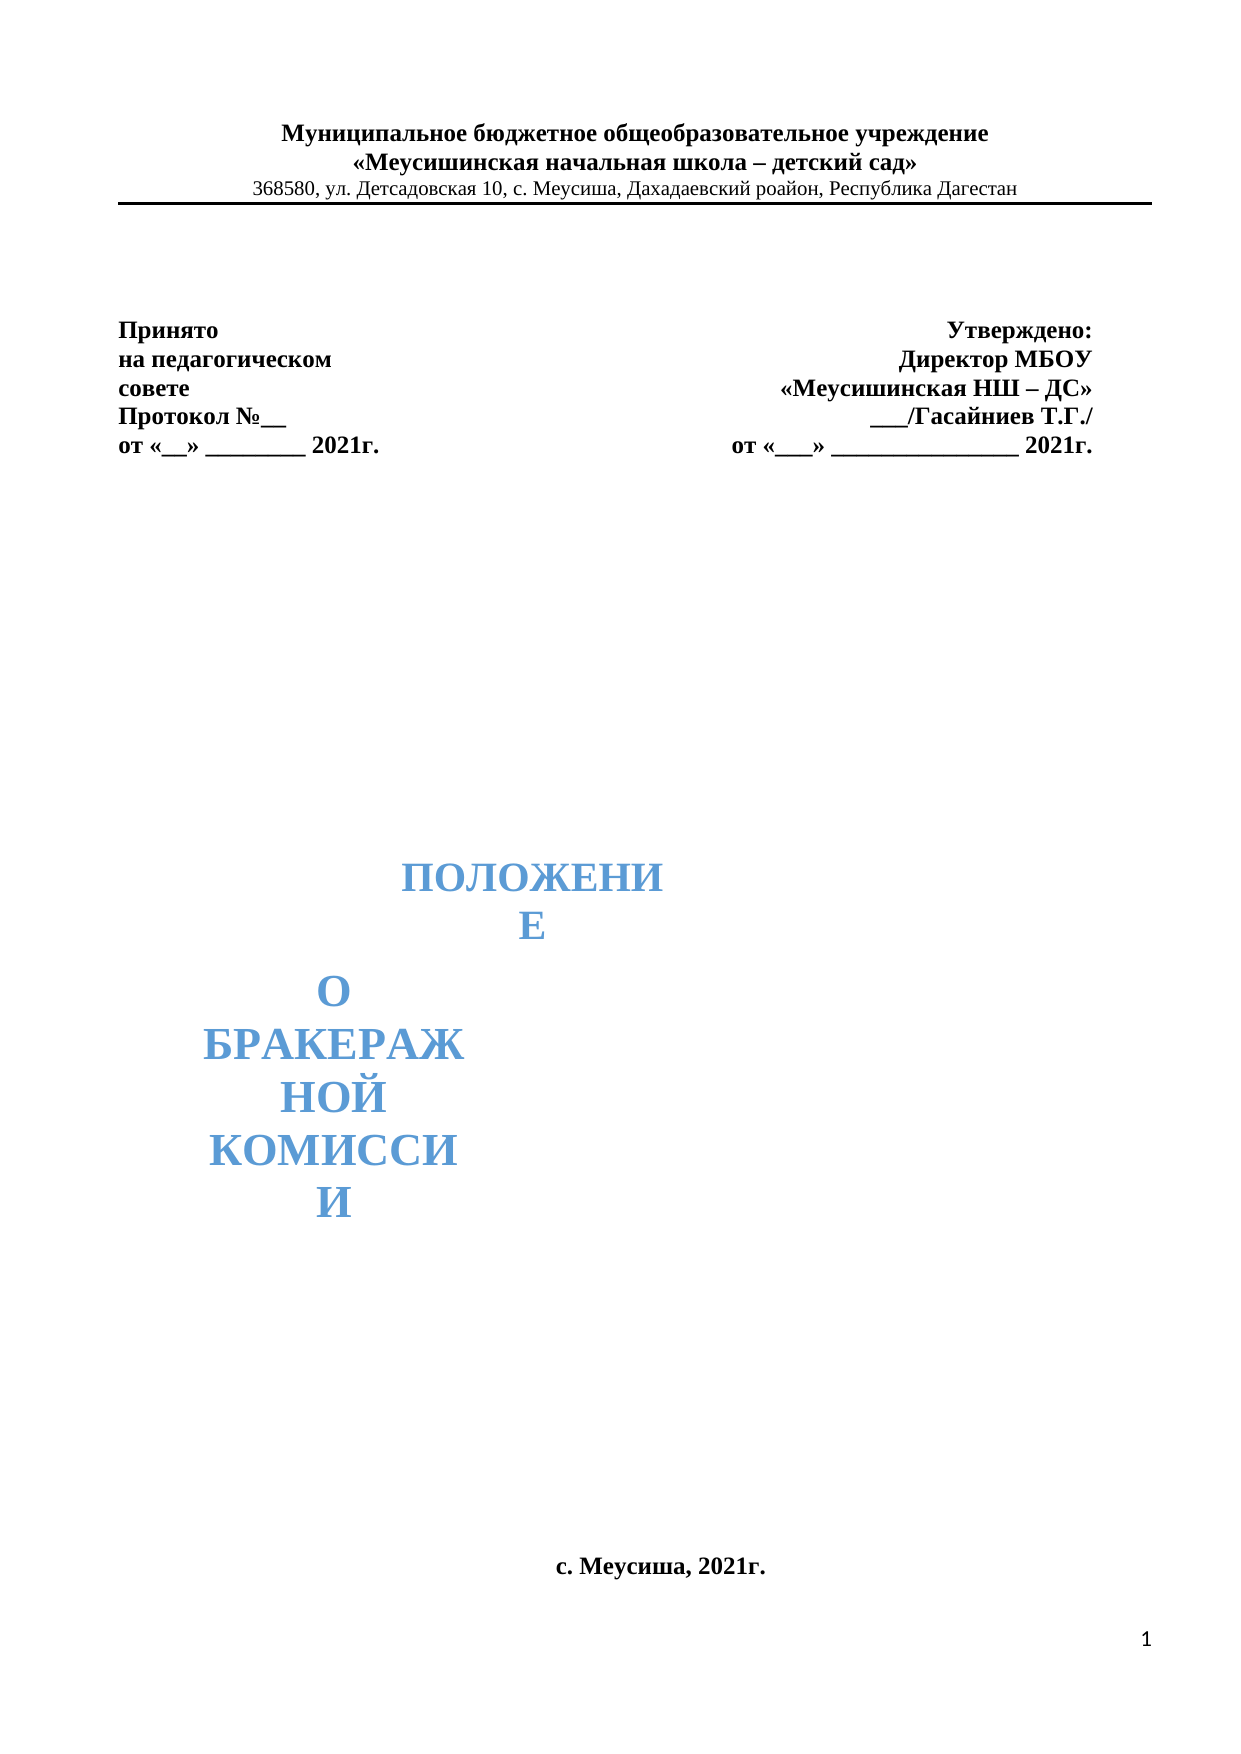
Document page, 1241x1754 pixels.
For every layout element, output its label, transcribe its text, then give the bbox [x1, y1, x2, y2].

text от «__» ________ 2021г. от «___» _______________ 2021г. [118, 430, 1152, 459]
text «Меусишинская начальная школа – детский сад» [118, 147, 1152, 176]
text Принято Утверждено: [118, 315, 1152, 344]
text с. Меусиша, 2021г. [118, 1551, 1152, 1580]
text на педагогическом Директор МБОУ [118, 344, 1152, 373]
text совете «Меусишинская НШ – ДС» [118, 373, 1152, 401]
text 368580, ул. Детсадовская 10, с. Меусиша, Дахадаевский роайон, Республика Дагестан [118, 176, 1152, 202]
text Протокол №__ ___/Гасайниев Т.Г./ [118, 401, 1152, 430]
text Муниципальное бюджетное общеобразовательное учреждение [118, 118, 1152, 147]
